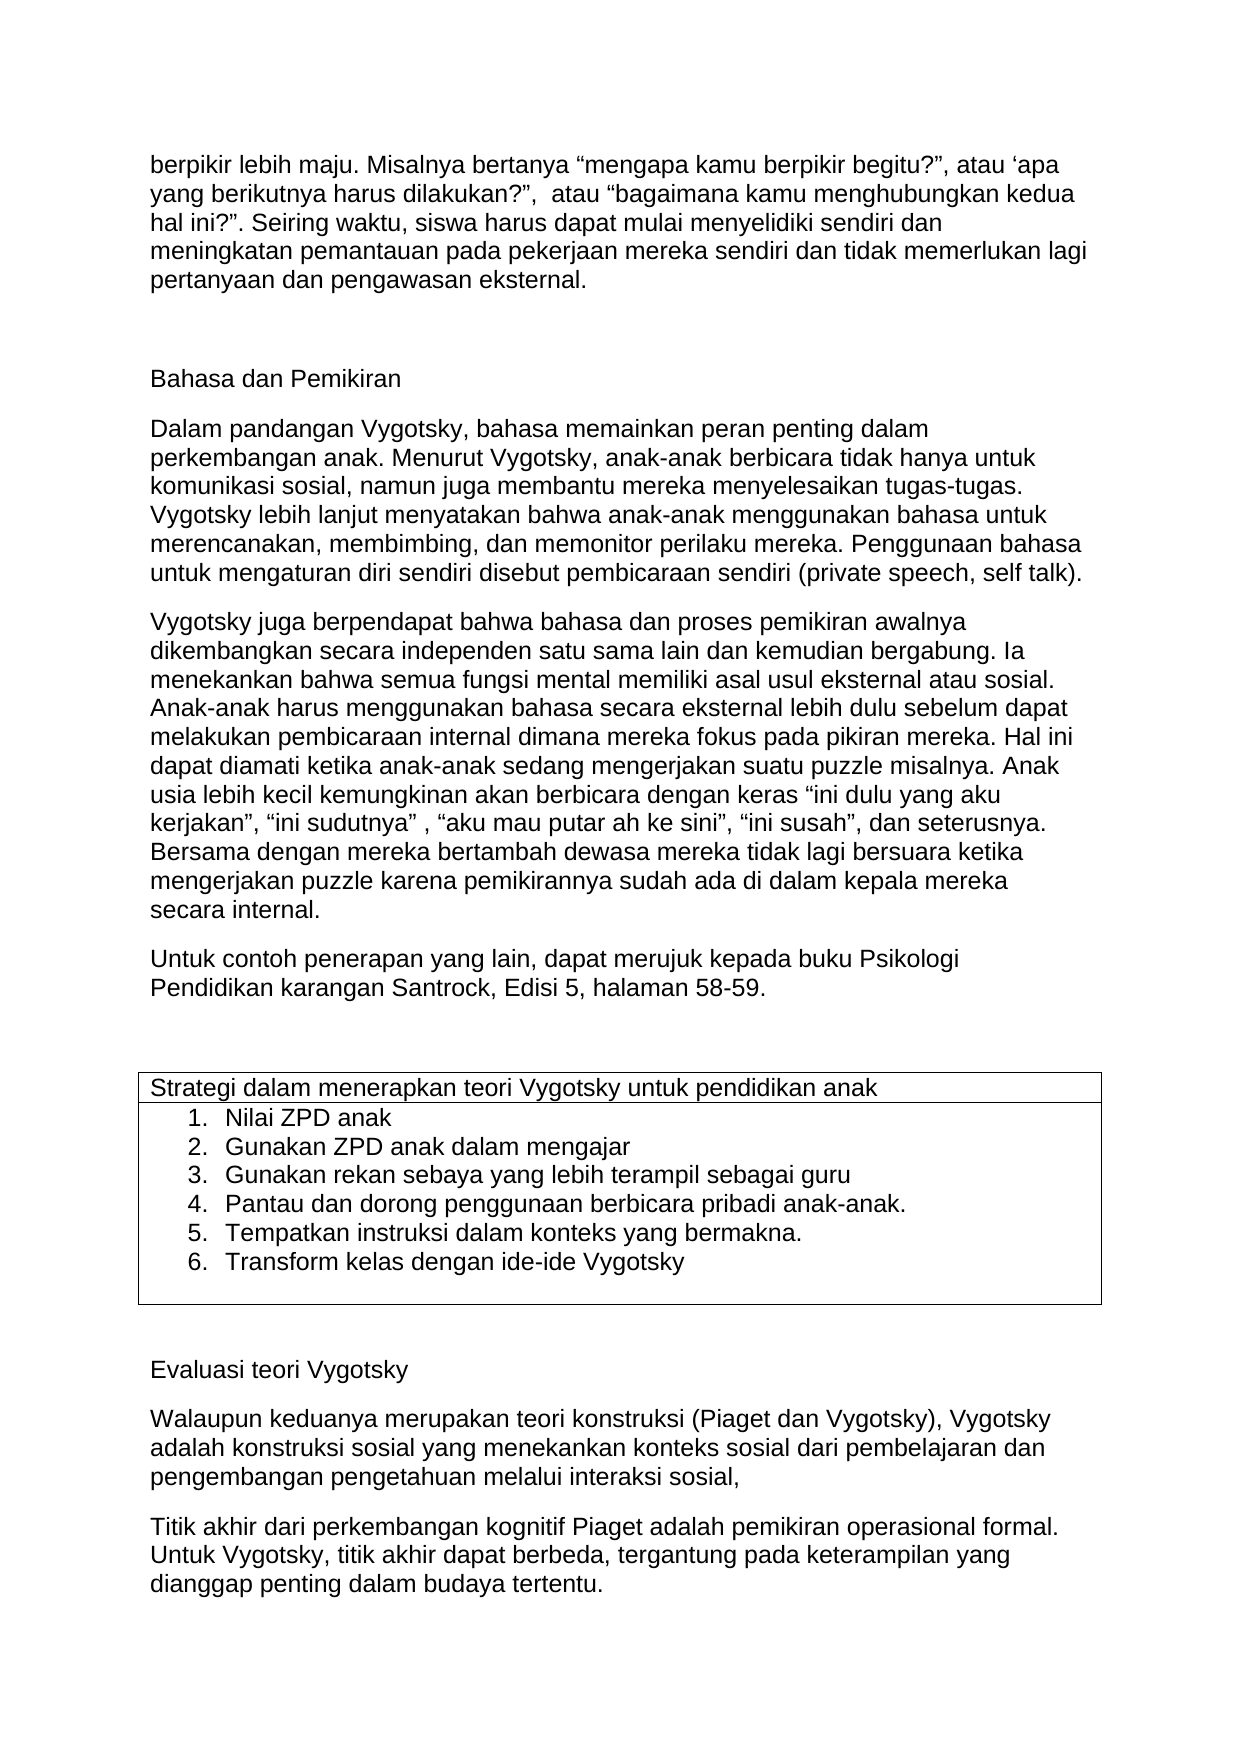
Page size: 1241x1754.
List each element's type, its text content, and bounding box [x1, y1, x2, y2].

text Dalam pandangan Vygotsky, bahasa memainkan peran penting dalam perkembangan anak. Menurut Vygotsky, anak-anak berbicara tidak hanya untuk komunikasi sosial, namun juga membantu mereka menyelesaikan tugas-tugas. Vygotsky lebih lanjut menyatakan bahwa anak-anak menggunakan bahasa untuk merencanakan, membimbing, dan memonitor perilaku mereka. Penggunaan bahasa untuk mengaturan diri sendiri disebut pembicaraan sendiri (private speech, self talk). [150, 414, 1090, 586]
text Bahasa dan Pemikiran [150, 364, 1090, 393]
table_cell Nilai ZPD anak Gunakan ZPD anak dalam mengajar Gunakan rekan sebaya yang lebih terampil sebagai guru Pantau dan dorong penggunaan berbicara pribadi anak-anak. Tempatkan instruksi dalam konteks yang bermakna. Transform kelas dengan ide-ide Vygotsky [139, 1103, 1101, 1304]
text Vygotsky juga berpendapat bahwa bahasa dan proses pemikiran awalnya dikembangkan secara independen satu sama lain dan kemudian bergabung. Ia menekankan bahwa semua fungsi mental memiliki asal usul eksternal atau sosial. Anak-anak harus menggunakan bahasa secara eksternal lebih dulu sebelum dapat melakukan pembicaraan internal dimana mereka fokus pada pikiran mereka. Hal ini dapat diamati ketika anak-anak sedang mengerjakan suatu puzzle misalnya. Anak usia lebih kecil kemungkinan akan berbicara dengan keras “ini dulu yang aku kerjakan”, “ini sudutnya” , “aku mau putar ah ke sini”, “ini susah”, dan seterusnya. Bersama dengan mereka bertambah dewasa mereka tidak lagi bersuara ketika mengerjakan puzzle karena pemikirannya sudah ada di dalam kepala mereka secara internal. [150, 607, 1090, 923]
text Untuk contoh penerapan yang lain, dapat merujuk kepada buku Psikologi Pendidikan karangan Santrock, Edisi 5, halaman 58-59. [150, 944, 1090, 1002]
text Evaluasi teori Vygotsky [150, 1355, 1090, 1383]
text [150, 150, 1090, 294]
text Titik akhir dari perkembangan kognitif Piaget adalah pemikiran operasional formal. Untuk Vygotsky, titik akhir dapat berbeda, tergantung pada keterampilan yang dianggap penting dalam budaya tertentu. [150, 1511, 1090, 1598]
text Walaupun keduanya merupakan teori konstruksi (Piaget dan Vygotsky), Vygotsky adalah konstruksi sosial yang menekankan konteks sosial dari pembelajaran dan pengembangan pengetahuan melalui interaksi sosial, [150, 1404, 1090, 1491]
table_header Strategi dalam menerapkan teori Vygotsky untuk pendidikan anak [139, 1073, 1101, 1102]
